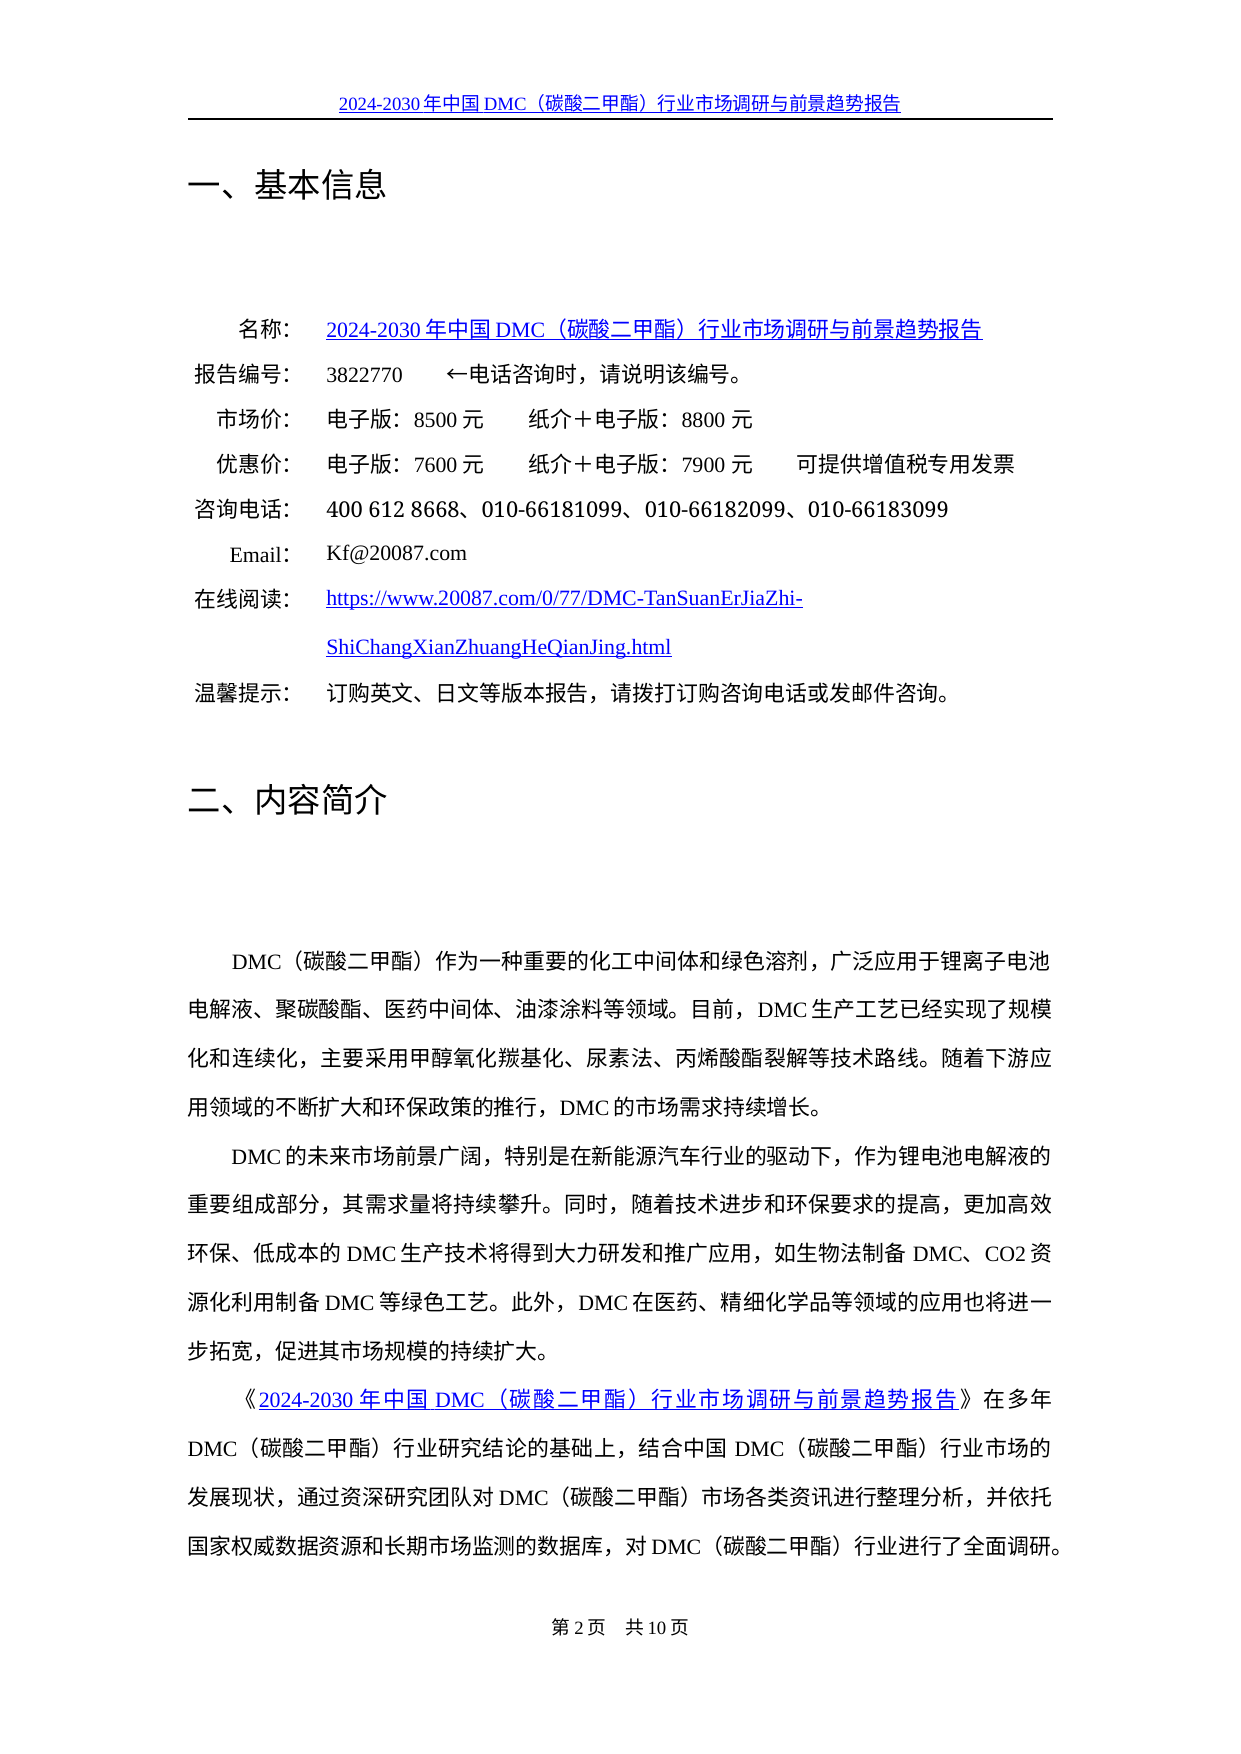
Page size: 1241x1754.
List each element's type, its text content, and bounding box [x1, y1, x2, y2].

table_header 2024-2030年中国DMC（碳酸二甲酯）行业市场调研与前景趋势报告 [315, 312, 1073, 357]
table_cell [315, 582, 1073, 675]
table_cell 优惠价： [167, 447, 315, 492]
table_cell 咨询电话： [167, 492, 315, 537]
table_cell 3822770 ←电话咨询时，请说明该编号。 [315, 357, 1073, 402]
table_cell 在线阅读： [167, 582, 315, 675]
table_cell 电子版：8500 元 纸介＋电子版：8800 元 [315, 402, 1073, 447]
table_cell 400 612 8668、010-66181099、010-66182099、010-66183099 [315, 492, 1073, 537]
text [187, 943, 1053, 1561]
table_cell 报告编号： [167, 357, 315, 402]
table_cell Email： [167, 537, 315, 582]
table_cell 电子版：7600 元 纸介＋电子版：7900 元 可提供增值税专用发票 [315, 447, 1073, 492]
table_cell 订购英文、日文等版本报告，请拨打订购咨询电话或发邮件咨询。 [315, 675, 1073, 720]
table_header 名称： [167, 312, 315, 357]
title 一、基本信息 [187, 150, 1053, 215]
table_cell 温馨提示： [167, 675, 315, 720]
title 二、内容简介 [187, 766, 1053, 831]
table_cell Kf@20087.com [315, 537, 1073, 582]
table_cell 市场价： [167, 402, 315, 447]
